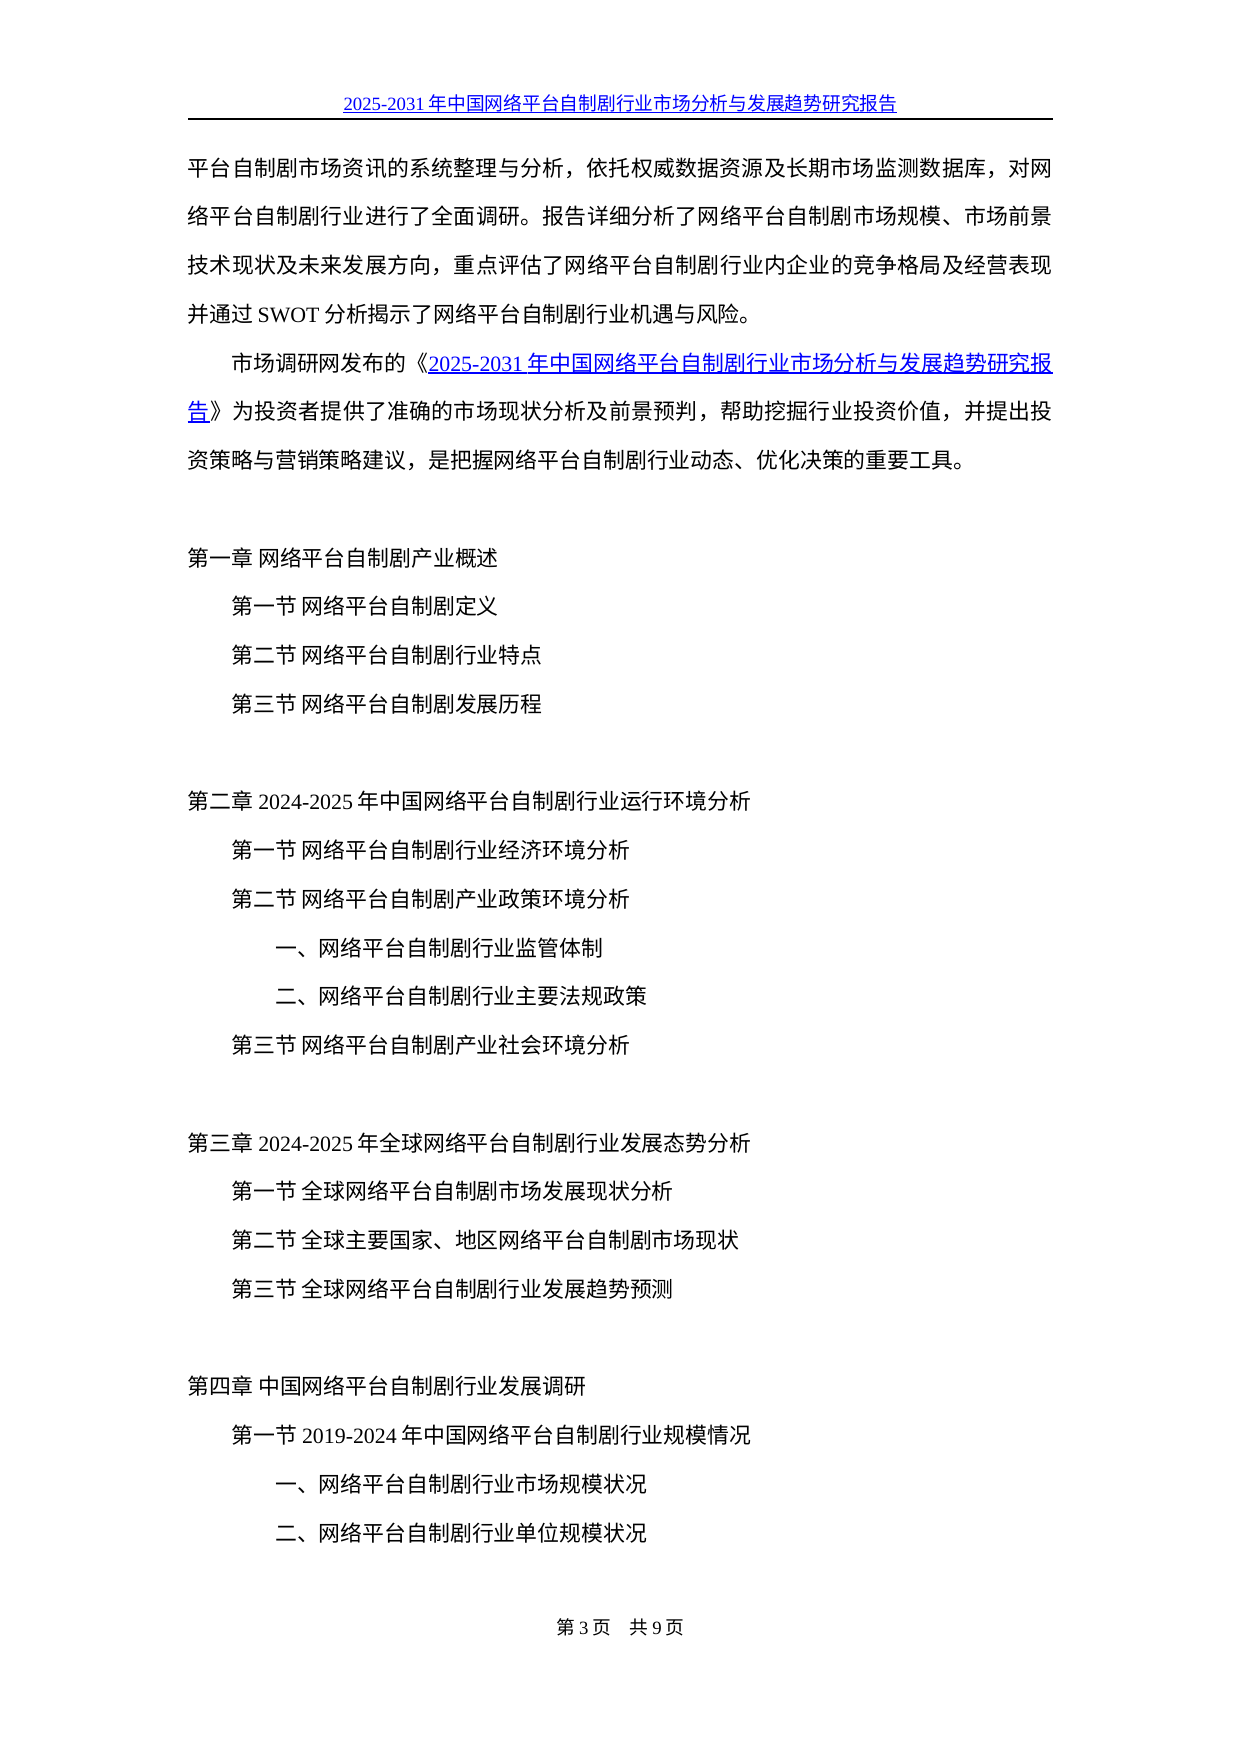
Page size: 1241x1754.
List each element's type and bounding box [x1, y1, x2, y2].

text [187, 150, 1053, 1548]
